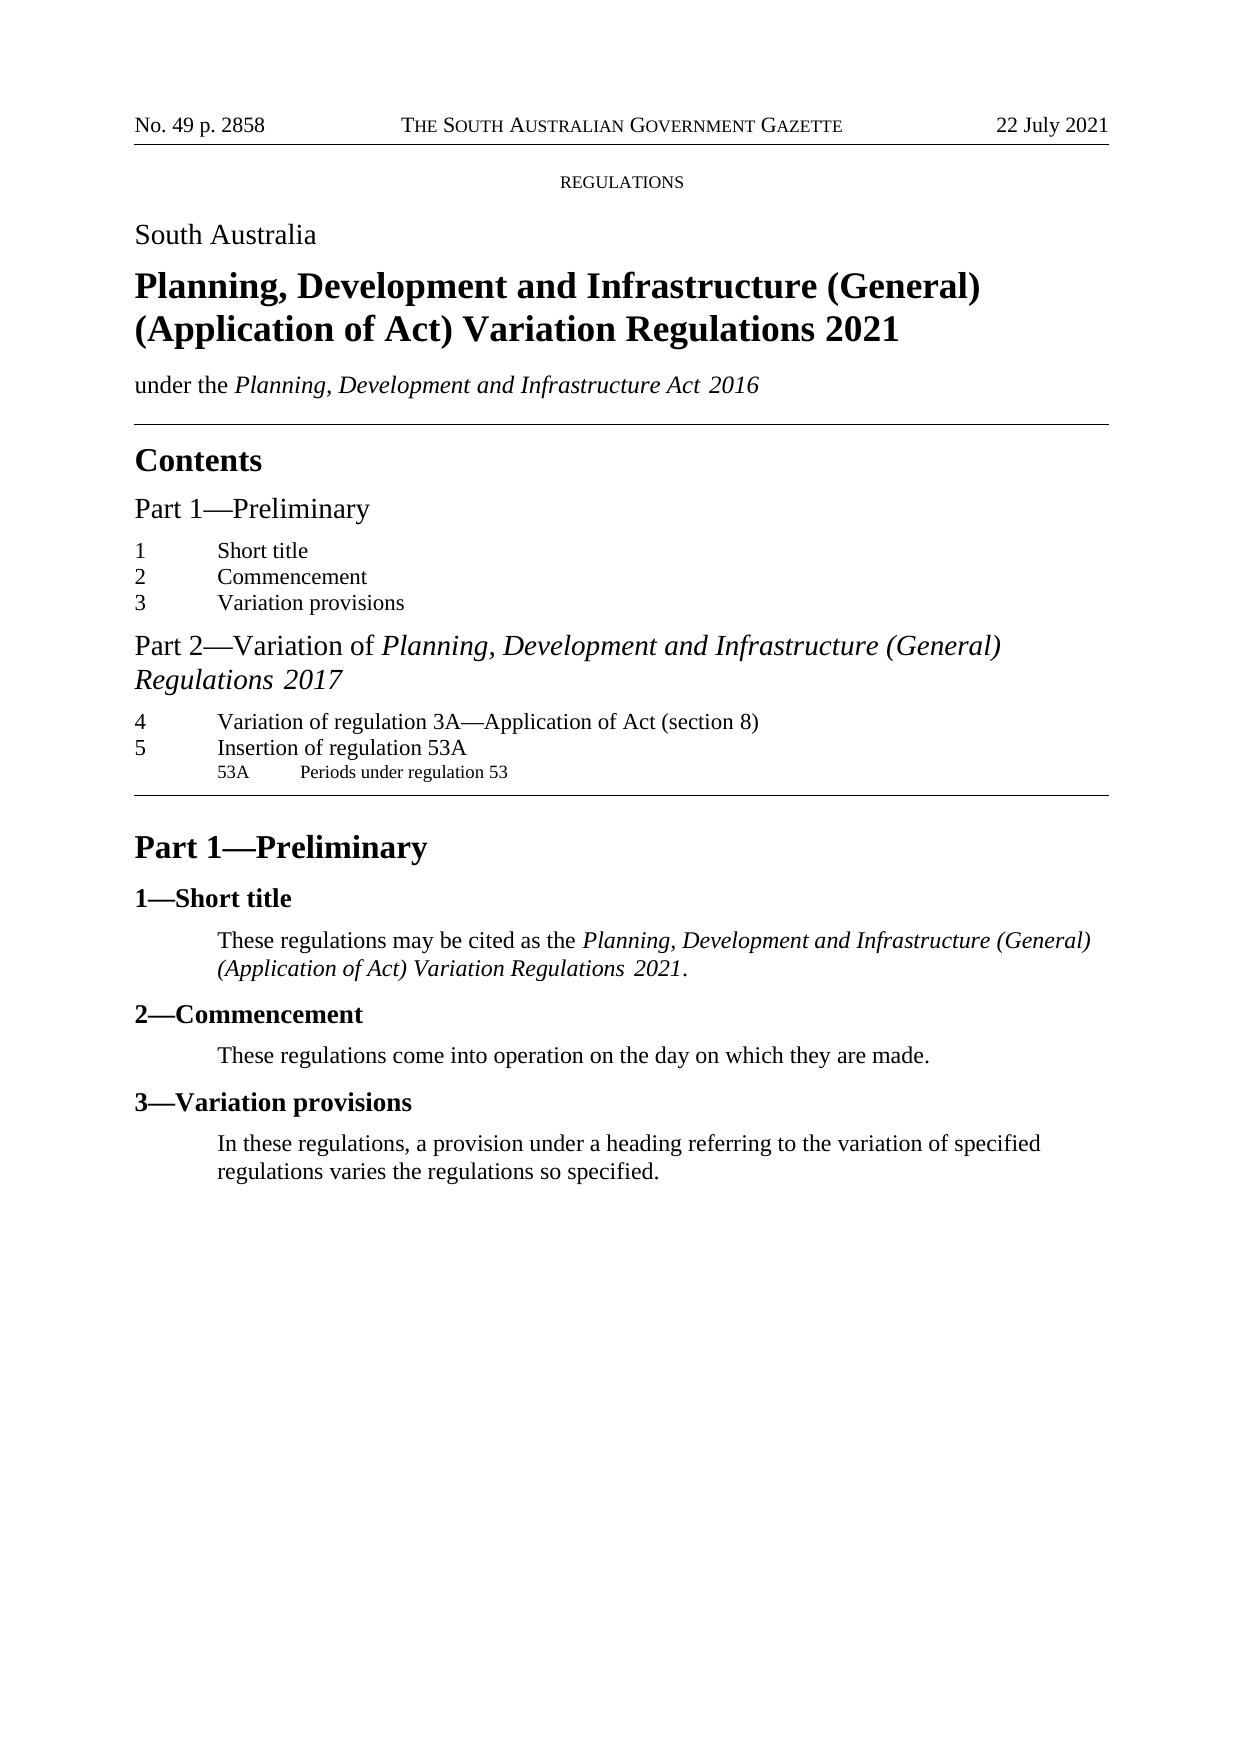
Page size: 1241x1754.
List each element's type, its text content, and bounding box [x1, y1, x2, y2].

text 2—Commencement [134, 998, 1109, 1029]
text 1 Short title [134, 537, 1109, 563]
text 2 Commencement [134, 563, 1109, 589]
text 3 Variation provisions [134, 589, 1109, 616]
text In these regulations, a provision under a heading referring to the variation of specified regulations varies the regulations so specified. [217, 1129, 1109, 1184]
text under the Planning, Development and Infrastructure Act 2016 [134, 370, 1109, 399]
text 5 Insertion of regulation 53A [134, 734, 1109, 761]
text Part 1—Preliminary [134, 491, 1109, 524]
text These regulations may be cited as the Planning, Development and Infrastructure (General) (Application of Act) Variation Regulations 2021. [217, 926, 1109, 981]
subtitle Regulations [134, 174, 1109, 192]
text South Australia [134, 217, 1109, 251]
text Part 1—Preliminary [134, 827, 1109, 866]
text 1—Short title [134, 882, 1109, 913]
text Part 2—Variation of Planning, Development and Infrastructure (General) Regulations 2017 [134, 628, 1109, 695]
text 53A Periods under regulation 53 [217, 761, 1109, 782]
subtitle Planning, Development and Infrastructure (General) (Application of Act) Variation Regulations 2021 [134, 263, 1109, 349]
text 3—Variation provisions [134, 1086, 1109, 1117]
text Contents [134, 440, 1109, 478]
text 4 Variation of regulation 3A—Application of Act (section 8) [134, 708, 1109, 734]
text These regulations come into operation on the day on which they are made. [217, 1041, 1109, 1069]
